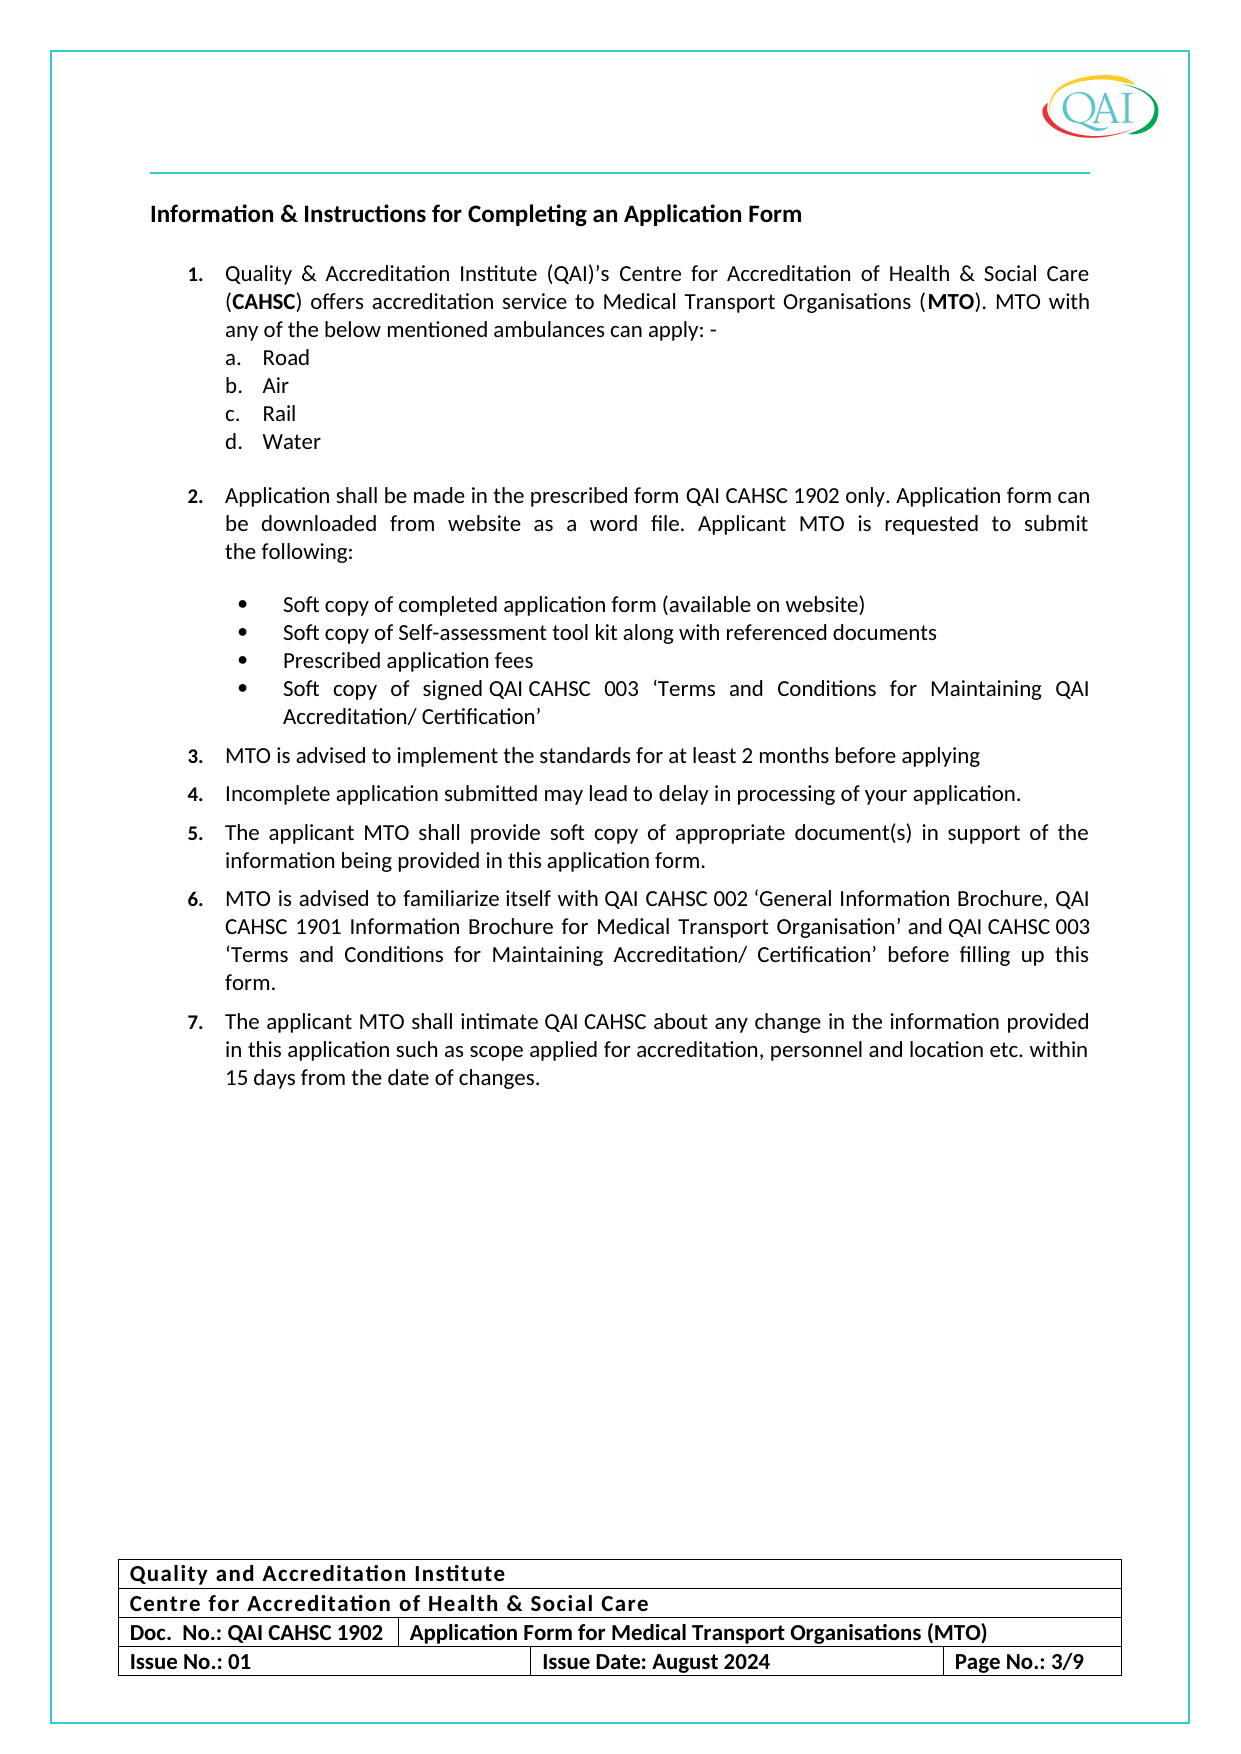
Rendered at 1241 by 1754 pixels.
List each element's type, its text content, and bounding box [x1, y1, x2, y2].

list Quality & Accreditation Institute (QAI)’s Centre for Accreditation of Health & Social Care (CAHSC) offers accreditation service to Medical Transport Organisations (MTO). MTO with any of the below mentioned ambulances can apply: - [187, 259, 1090, 343]
list Application shall be made in the prescribed form QAI CAHSC 1902 only. Application form can be downloaded from website as a word file. Applicant MTO is requested to submit the following: [187, 481, 1090, 565]
list Water [225, 427, 1090, 456]
list Incomplete application submitted may lead to delay in processing of your application. [187, 779, 1090, 807]
list Soft copy of signed QAI CAHSC 003 ‘Terms and Conditions for Maintaining QAI Accreditation/ Certification’ [239, 674, 1090, 731]
list Soft copy of Self-assessment tool kit along with referenced documents [239, 618, 1090, 646]
list MTO is advised to implement the standards for at least 2 months before applying [187, 741, 1090, 769]
list Prescribed application fees [239, 646, 1090, 674]
list Road [225, 343, 1090, 371]
picture [1031, 68, 1166, 144]
text Information & Instructions for Completing an Application Form [150, 198, 1090, 229]
list The applicant MTO shall provide soft copy of appropriate document(s) in support of the information being provided in this application form. [187, 818, 1090, 874]
list Soft copy of completed application form (available on website) [239, 590, 1090, 618]
list Air [225, 371, 1090, 399]
list MTO is advised to familiarize itself with QAI CAHSC 002 ‘General Information Brochure, QAI CAHSC 1901 Information Brochure for Medical Transport Organisation’ and QAI CAHSC 003 ‘Terms and Conditions for Maintaining Accreditation/ Certification’ before filling up this form. [187, 884, 1090, 996]
list Rail [225, 399, 1090, 427]
list The applicant MTO shall intimate QAI CAHSC about any change in the information provided in this application such as scope applied for accreditation, personnel and location etc. within 15 days from the date of changes. [187, 1007, 1090, 1091]
